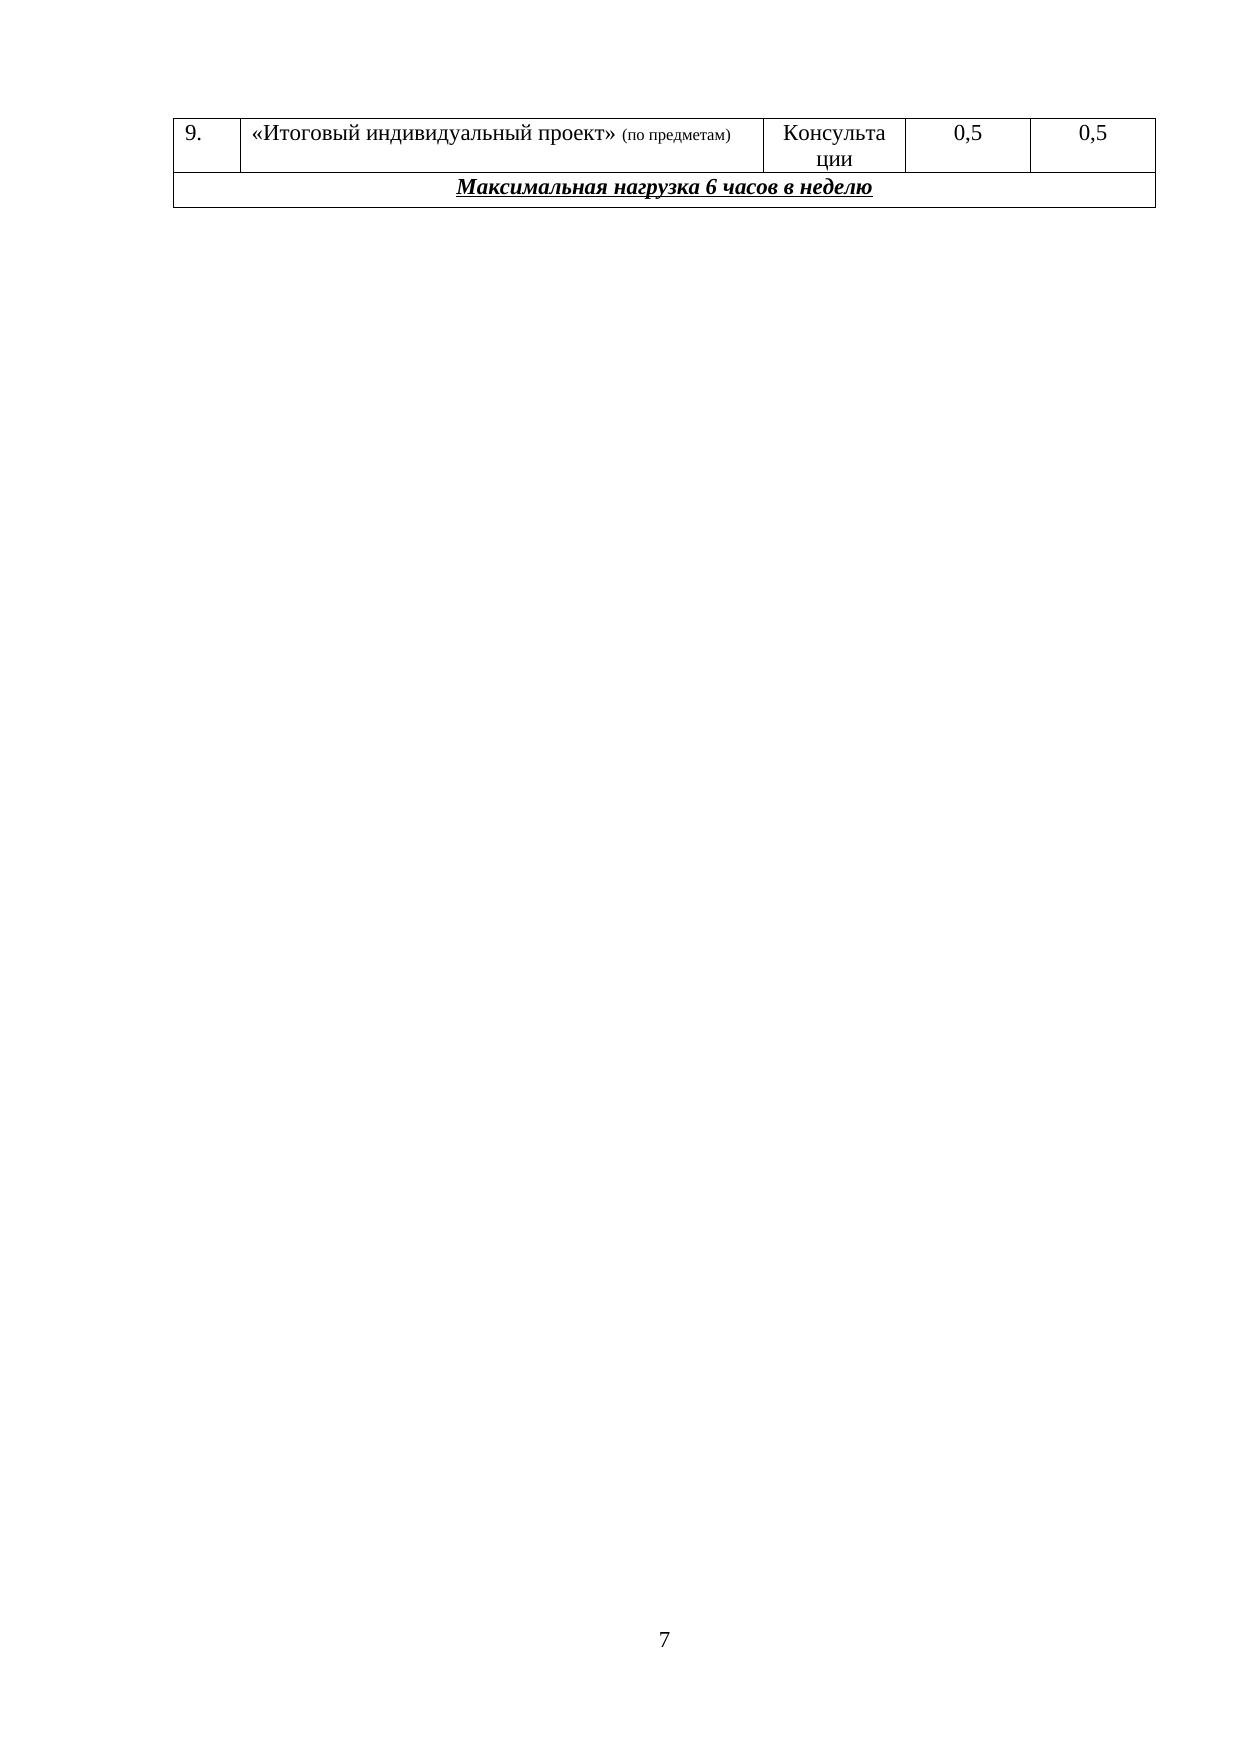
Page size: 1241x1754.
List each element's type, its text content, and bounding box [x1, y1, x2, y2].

table_cell «Итоговый индивидуальный проект» (по предметам) [241, 119, 763, 172]
table_cell [174, 119, 240, 172]
table_cell 0,5 [906, 119, 1030, 172]
table_cell Консульта ции [764, 119, 905, 172]
table_cell 0,5 [1031, 119, 1155, 172]
table_cell Максимальная нагрузка 6 часов в неделю [174, 173, 1155, 207]
